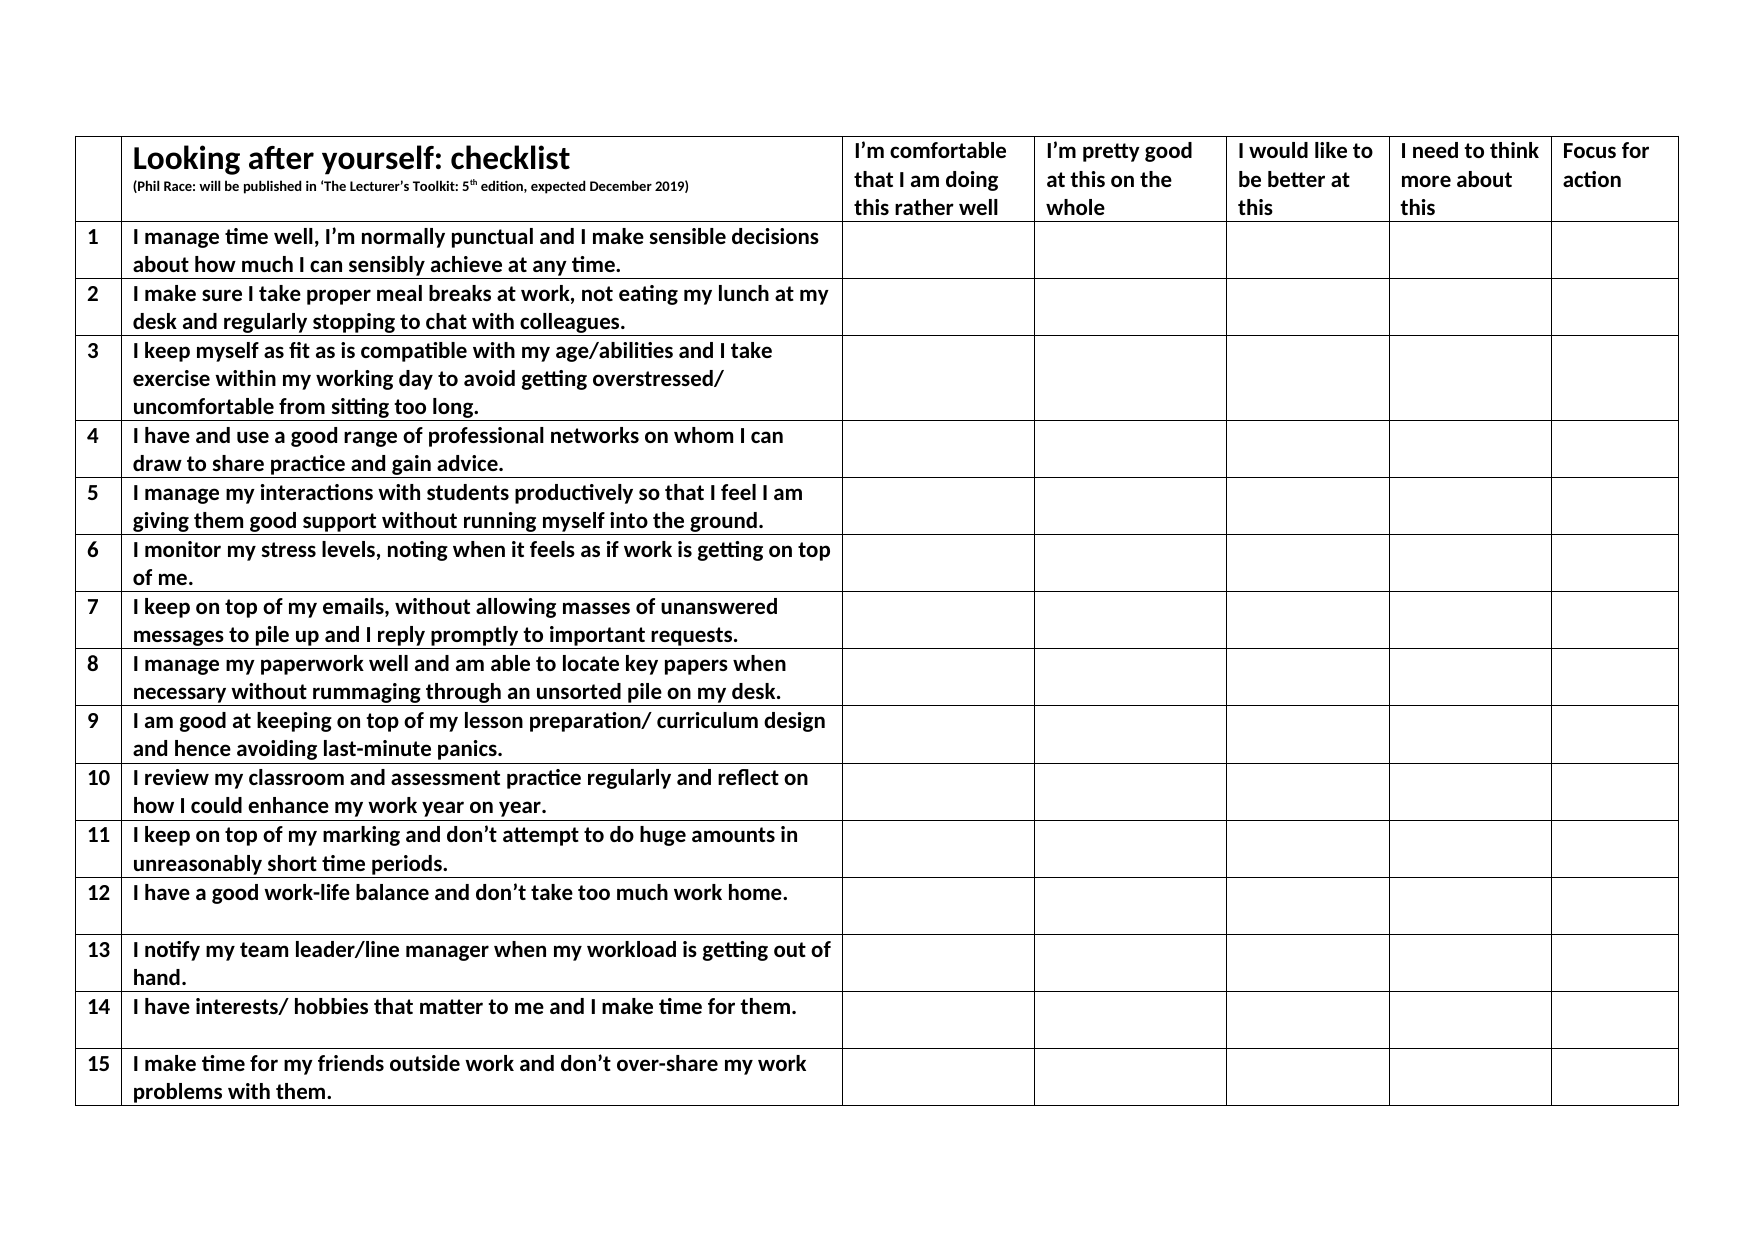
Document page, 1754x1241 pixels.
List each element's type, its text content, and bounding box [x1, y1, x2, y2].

table_cell 15 [76, 1049, 121, 1105]
table_cell [1552, 279, 1678, 335]
table_cell [1227, 222, 1389, 278]
table_cell [843, 992, 1034, 1048]
table_cell [843, 535, 1034, 591]
table_header I’m comfortable that I am doing this rather well [843, 137, 1034, 221]
table_cell I make time for my friends outside work and don’t over-share my work problems with them. [122, 1049, 842, 1105]
table_cell [1390, 421, 1551, 477]
table_header Focus for action [1552, 137, 1678, 221]
table_cell [1227, 706, 1389, 762]
table_cell 5 [76, 478, 121, 534]
table_cell [1227, 421, 1389, 477]
table_header I would like to be better at this [1227, 137, 1389, 221]
table_cell [1390, 279, 1551, 335]
table_cell [1552, 592, 1678, 648]
table_cell [1390, 649, 1551, 705]
table_cell [1390, 992, 1551, 1048]
table_cell 10 [76, 764, 121, 819]
table_cell [843, 222, 1034, 278]
table_cell [1227, 478, 1389, 534]
table_cell [843, 706, 1034, 762]
table_cell [1035, 336, 1226, 420]
table_cell I manage my paperwork well and am able to locate key papers when necessary without rummaging through an unsorted pile on my desk. [122, 649, 842, 705]
table_cell [1227, 764, 1389, 819]
table_cell [1552, 649, 1678, 705]
table_cell I have and use a good range of professional networks on whom I can draw to share practice and gain advice. [122, 421, 842, 477]
table_cell [843, 878, 1034, 934]
table_cell I notify my team leader/line manager when my workload is getting out of hand. [122, 935, 842, 991]
table_cell 8 [76, 649, 121, 705]
table_cell [1227, 1049, 1389, 1105]
table_header I need to think more about this [1390, 137, 1551, 221]
table_cell [1035, 821, 1226, 877]
table_cell [843, 279, 1034, 335]
table_cell [1552, 992, 1678, 1048]
table_cell [1227, 649, 1389, 705]
table_cell I have a good work-life balance and don’t take too much work home. [122, 878, 842, 934]
table_cell [1390, 535, 1551, 591]
table_cell 7 [76, 592, 121, 648]
table_cell I manage my interactions with students productively so that I feel I am giving them good support without running myself into the ground. [122, 478, 842, 534]
table_cell [843, 821, 1034, 877]
table_cell [1390, 935, 1551, 991]
table_cell [1552, 478, 1678, 534]
table_cell [1552, 706, 1678, 762]
table_cell [1390, 764, 1551, 819]
table_cell [843, 764, 1034, 819]
table_cell [1035, 878, 1226, 934]
table_cell [1227, 336, 1389, 420]
table_cell [1035, 535, 1226, 591]
table_cell [1390, 592, 1551, 648]
table_cell [1035, 279, 1226, 335]
table_cell [1035, 706, 1226, 762]
table_cell [1035, 764, 1226, 819]
table_cell [1035, 1049, 1226, 1105]
table_header [76, 137, 121, 221]
table_cell [1035, 592, 1226, 648]
table_cell [1552, 336, 1678, 420]
table_cell [1552, 764, 1678, 819]
table_cell [1227, 992, 1389, 1048]
table_cell [1552, 821, 1678, 877]
table_cell 1 [76, 222, 121, 278]
table_cell I keep on top of my marking and don’t attempt to do huge amounts in unreasonably short time periods. [122, 821, 842, 877]
table_cell [1035, 935, 1226, 991]
table_cell 4 [76, 421, 121, 477]
table_cell [1390, 1049, 1551, 1105]
table_cell 13 [76, 935, 121, 991]
table_cell [843, 421, 1034, 477]
table_cell [843, 935, 1034, 991]
table_cell I keep on top of my emails, without allowing masses of unanswered messages to pile up and I reply promptly to important requests. [122, 592, 842, 648]
table_cell [1390, 821, 1551, 877]
table_cell I have interests/ hobbies that matter to me and I make time for them. [122, 992, 842, 1048]
table_cell 2 [76, 279, 121, 335]
table_cell [1035, 992, 1226, 1048]
table_cell 9 [76, 706, 121, 762]
table_cell [1227, 935, 1389, 991]
table_cell I keep myself as fit as is compatible with my age/abilities and I take exercise within my working day to avoid getting overstressed/ uncomfortable from sitting too long. [122, 336, 842, 420]
table_cell [843, 592, 1034, 648]
table_cell I monitor my stress levels, noting when it feels as if work is getting on top of me. [122, 535, 842, 591]
table_cell 12 [76, 878, 121, 934]
table_cell [1552, 222, 1678, 278]
table_cell 6 [76, 535, 121, 591]
table_header I’m pretty good at this on the whole [1035, 137, 1226, 221]
table_header Looking after yourself: checklist (Phil Race: will be published in ‘The Lecturer’s Toolkit: 5th edition, expected December 2019) [122, 137, 842, 221]
table_cell [1390, 478, 1551, 534]
table_cell [843, 336, 1034, 420]
table_cell 3 [76, 336, 121, 420]
table_cell I manage time well, I’m normally punctual and I make sensible decisions about how much I can sensibly achieve at any time. [122, 222, 842, 278]
table_cell [1035, 649, 1226, 705]
table_cell [1035, 222, 1226, 278]
table_cell [1035, 421, 1226, 477]
table_cell 14 [76, 992, 121, 1048]
table_cell [1552, 535, 1678, 591]
table_cell 11 [76, 821, 121, 877]
table_cell [843, 478, 1034, 534]
table_cell [1227, 878, 1389, 934]
table_cell [843, 1049, 1034, 1105]
table_cell I am good at keeping on top of my lesson preparation/ curriculum design and hence avoiding last-minute panics. [122, 706, 842, 762]
table_cell [1227, 592, 1389, 648]
table_cell [1552, 878, 1678, 934]
table_cell [1390, 706, 1551, 762]
table_cell [1035, 478, 1226, 534]
table_cell [1227, 535, 1389, 591]
table_cell I review my classroom and assessment practice regularly and reflect on how I could enhance my work year on year. [122, 764, 842, 819]
table_cell [1390, 878, 1551, 934]
table_cell [1227, 821, 1389, 877]
table_cell [1552, 935, 1678, 991]
table_cell [1227, 279, 1389, 335]
table_cell [1390, 222, 1551, 278]
table_cell [1552, 1049, 1678, 1105]
table_cell I make sure I take proper meal breaks at work, not eating my lunch at my desk and regularly stopping to chat with colleagues. [122, 279, 842, 335]
table_cell [843, 649, 1034, 705]
table_cell [1552, 421, 1678, 477]
table_cell [1390, 336, 1551, 420]
